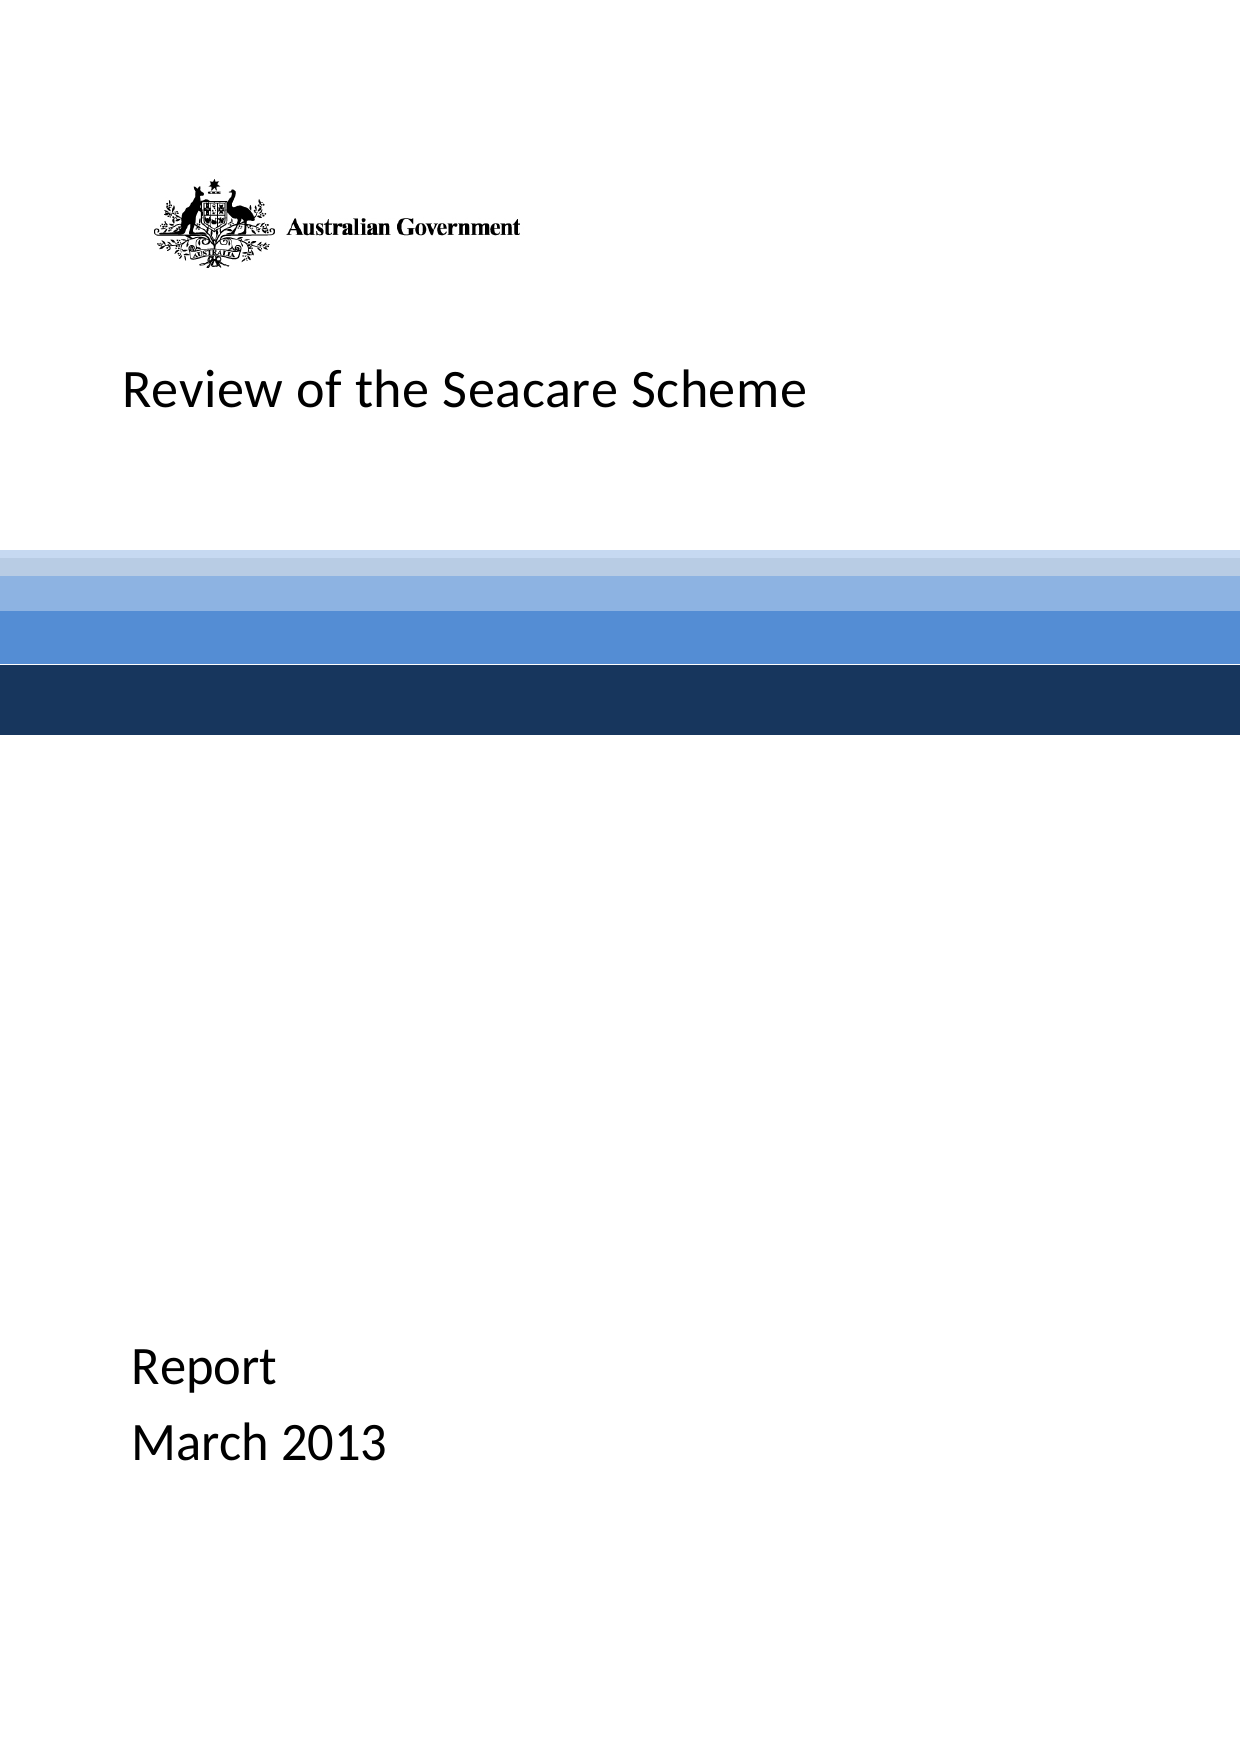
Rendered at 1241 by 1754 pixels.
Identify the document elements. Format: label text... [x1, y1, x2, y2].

table_header [0, 550, 1240, 558]
picture [150, 176, 525, 271]
table_cell [0, 576, 1240, 611]
subtitle Report [131, 1332, 1090, 1398]
table_cell [0, 558, 1240, 576]
table_cell [0, 665, 1240, 735]
table_cell [0, 611, 1240, 664]
subtitle March 2013 [131, 1408, 1090, 1474]
subtitle Review of the Seacare Scheme [122, 354, 1090, 465]
